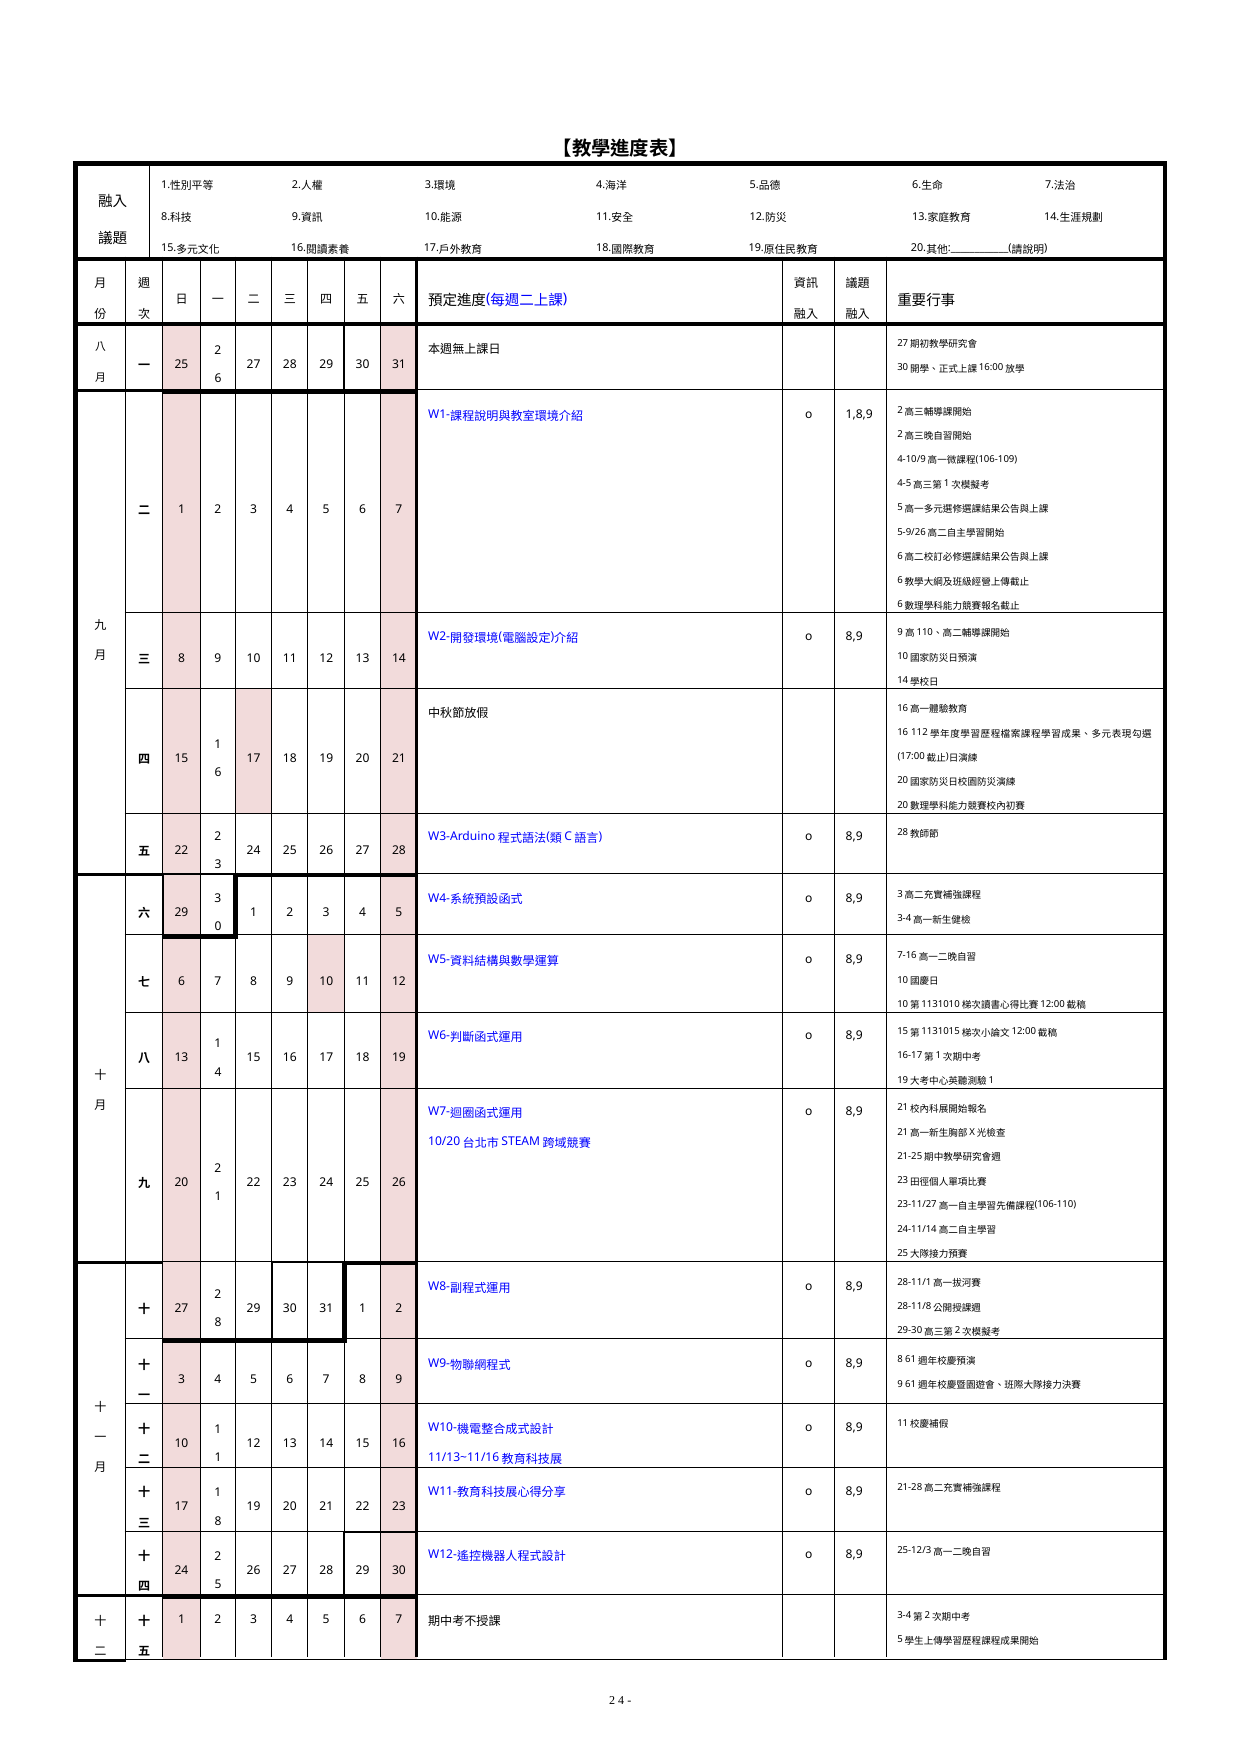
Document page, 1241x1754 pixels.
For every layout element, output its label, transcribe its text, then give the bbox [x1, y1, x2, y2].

table_cell 29 [164, 875, 200, 934]
table_cell 8 [345, 1339, 380, 1403]
table_cell 預定進度(每週二上課) [418, 261, 782, 322]
table_cell 27期初教學研究會 30開學、正式上課16:00放學 [887, 326, 1163, 389]
table_cell o [783, 1468, 834, 1531]
table_cell 8 61週年校慶預演 9 61週年校慶暨園遊會、班際大隊接力決賽 [887, 1339, 1163, 1403]
table_cell 五 [345, 261, 380, 322]
table_cell o [783, 874, 834, 934]
table_cell 18 [345, 1013, 380, 1088]
table_cell W6-判斷函式運用 [418, 1013, 782, 1088]
table_cell 27 [345, 814, 380, 873]
table_cell 十 一 [126, 1339, 162, 1403]
table_cell 18 [201, 1468, 235, 1531]
table_cell [835, 689, 886, 813]
table_cell 七 [126, 935, 162, 1012]
table_cell 13 [272, 1404, 307, 1467]
table_cell 10 [308, 935, 344, 1012]
table_cell 本週無上課日 [418, 326, 782, 389]
table_cell 週 次 [126, 261, 162, 322]
table_cell 14.生涯規劃 [1033, 193, 1163, 225]
table_cell 3 [236, 394, 271, 612]
table_cell 4 [272, 394, 307, 612]
table_cell 1 [238, 877, 271, 934]
table_cell 8,9 [835, 613, 886, 688]
table_header 1.性別平等 [150, 166, 281, 193]
table_cell 9 [381, 1339, 415, 1403]
table_cell [834, 1595, 886, 1659]
table_cell 6 [344, 1599, 381, 1659]
table_cell 17 [236, 689, 271, 813]
table_cell W7-迴圈函式運用 10/20台北市STEAM跨域競賽 [418, 1089, 782, 1261]
table_cell 18 [272, 689, 307, 813]
table_cell 4 [272, 1599, 308, 1659]
table_cell 議題 融入 [835, 261, 886, 322]
table_cell 21 [381, 689, 415, 813]
table_cell 29 [345, 1533, 380, 1594]
table_cell 2 [201, 394, 235, 612]
table_cell 12 [236, 1404, 271, 1467]
table_cell 27 [236, 326, 271, 389]
table_cell 13.家庭教育 [901, 193, 1033, 225]
table_cell W8-副程式運用 [418, 1262, 782, 1338]
table_cell W11-教育科技展心得分享 [418, 1468, 782, 1531]
table_cell W4-系統預設函式 [418, 874, 782, 934]
table_cell 9 [272, 935, 307, 1012]
table_cell 7 [201, 939, 235, 1012]
table_cell 二 [126, 392, 162, 612]
table_cell 7 [381, 394, 415, 612]
table_cell W9-物聯網程式 [418, 1339, 782, 1403]
table_cell 四 [308, 261, 344, 322]
table_cell 5 [236, 1343, 271, 1403]
table_cell 2 [272, 877, 307, 934]
table_cell 四 [126, 689, 162, 813]
table_cell 十 一 月 [78, 1264, 125, 1594]
table_cell o [783, 1262, 834, 1338]
table_cell 8,9 [835, 1089, 886, 1261]
table_cell 6 [272, 1343, 307, 1403]
table_cell 九 月 [78, 392, 125, 873]
table_cell 22 [163, 814, 200, 873]
table_cell 2 [200, 1599, 235, 1659]
table_cell 14 [308, 1404, 344, 1467]
table_cell 15 [163, 689, 200, 813]
table_cell 3 [308, 877, 344, 934]
table_cell 19 [308, 689, 344, 813]
table_cell 8,9 [835, 1013, 886, 1088]
table_header 3.環境 [414, 166, 585, 193]
table_cell 十 [126, 1264, 162, 1338]
table_cell 3-4第2次期中考 5學生上傳學習歷程課程成果開始 [886, 1595, 1163, 1659]
table_cell o [783, 1532, 834, 1594]
table_cell 20 [163, 1089, 200, 1261]
table_cell 十 二 [126, 1404, 162, 1467]
table_cell 29 [308, 326, 343, 389]
table_cell 五 [126, 814, 162, 873]
table_cell 8,9 [835, 1532, 886, 1594]
table_cell 3高二充實補強課程 3-4高一新生健檢 [887, 874, 1163, 934]
table_cell 28 [381, 814, 415, 873]
table_cell 十 月 [78, 876, 125, 1261]
table_cell o [783, 1404, 834, 1467]
table_cell 月 份 [78, 261, 125, 322]
table_cell 25 [272, 814, 307, 873]
table_cell 25 [201, 1532, 235, 1594]
table_cell 24 [163, 1532, 200, 1594]
table_cell 六 [126, 876, 162, 934]
table_cell 8 [163, 613, 200, 688]
table_cell 31 [308, 1263, 342, 1338]
table_cell 26 [236, 1532, 271, 1594]
table_cell o [783, 814, 834, 873]
table_cell 30 [381, 1533, 415, 1594]
table_cell 15第1131015梯次小論文12:00截稿 16-17第1次期中考 19大考中心英聽測驗1 [887, 1013, 1163, 1088]
table_cell 16 [201, 689, 235, 813]
table_cell 9 高110、高二輔導課開始 10國家防災日預演 14學校日 [887, 613, 1163, 688]
table_cell 28 [308, 1532, 343, 1594]
table_cell 重要行事 [887, 261, 1163, 322]
table_cell 8,9 [835, 1339, 886, 1403]
table_cell 28 [272, 326, 307, 389]
table_cell 12 [308, 613, 344, 688]
table_cell 一 [201, 261, 235, 322]
table_cell 19 [381, 1013, 415, 1088]
table_cell 中秋節放假 [418, 689, 782, 813]
table_cell 2高三輔導課開始 2高三晚自習開始 4-10/9高一微課程(106-109) 4-5高三第1次模擬考 5高一多元選修選課結果公告與上課 5-9/26高二自主學習開始 6高二校訂必修選課結果公告與上課 6教學大綱及班級經營上傳截止 6數理學科能力競賽報名截止 [887, 390, 1163, 612]
table_cell o [783, 1339, 834, 1403]
table_cell 15.多元文化 [150, 225, 279, 257]
table_cell 十 三 [126, 1468, 162, 1531]
table_cell 27 [272, 1532, 307, 1594]
table_cell 11校慶補假 [887, 1404, 1163, 1467]
table_cell 3 [163, 1343, 200, 1403]
table_cell 24 [236, 814, 271, 873]
table_cell 13 [345, 613, 380, 688]
table_cell 27 [163, 1262, 200, 1338]
table_cell 17 [308, 1013, 344, 1088]
table_cell 14 [201, 1013, 235, 1088]
table_cell o [783, 1013, 834, 1088]
table_cell 13 [163, 1013, 200, 1088]
table_cell 六 [381, 261, 415, 322]
table_cell 十 二 月 [78, 1597, 125, 1659]
table_cell W10-機電整合成式設計 11/13~11/16教育科技展 [418, 1404, 782, 1467]
table_cell o [783, 1089, 834, 1261]
table_cell 15 [345, 1404, 380, 1467]
table_cell 1 [347, 1265, 380, 1338]
table_cell [783, 1595, 834, 1659]
table_cell 23 [272, 1089, 307, 1261]
table_cell 5 [308, 394, 344, 612]
text 【教學進度表】 [29, 113, 1211, 161]
table_cell 16 [272, 1013, 307, 1088]
table_cell 16高一體驗教育 16 112學年度學習歷程檔案課程學習成果、多元表現勾選(17:00截止)日演練 20國家防災日校園防災演練 20數理學科能力競賽校內初賽 [887, 689, 1163, 813]
table_cell 26 [201, 326, 235, 389]
table_cell 21 [201, 1089, 235, 1261]
table_cell 8,9 [835, 1404, 886, 1467]
table_cell 八 月 [78, 326, 125, 389]
table_cell 7 [308, 1343, 344, 1403]
table_cell 26 [381, 1089, 415, 1261]
table_cell 20.其他:____________(請說明) [900, 225, 1163, 257]
table_cell 2 [381, 1265, 415, 1338]
table_header 6.生命 [901, 166, 1034, 193]
table_cell 30 [273, 1263, 307, 1338]
table_cell o [783, 613, 834, 688]
table_cell 10 [236, 613, 271, 688]
table_cell 10 [163, 1404, 200, 1467]
table_cell 8,9 [835, 935, 886, 1012]
table_cell 6 [163, 939, 200, 1012]
table_cell 20 [272, 1468, 307, 1531]
table_cell 20 [345, 689, 380, 813]
table_cell 10.能源 [414, 193, 585, 225]
table_cell 期中考不授課 [417, 1595, 783, 1659]
table_cell 3 [235, 1599, 272, 1659]
table_cell 26 [308, 814, 344, 873]
table_cell 28教師節 [887, 814, 1163, 873]
table_cell 資訊 融入 [783, 261, 834, 322]
table_cell 28 [201, 1262, 235, 1338]
table_cell 8.科技 [150, 193, 281, 225]
table_cell 19.原住民教育 [737, 225, 899, 257]
table_cell 5 [381, 877, 415, 934]
table_cell 30 [345, 326, 380, 389]
table_header 7.法治 [1034, 166, 1163, 193]
table_cell 21-28高二充實補強課程 [887, 1468, 1163, 1531]
table_cell 25 [163, 326, 200, 389]
table_cell 8,9 [835, 874, 886, 934]
table_cell 29 [236, 1262, 271, 1338]
table_cell [783, 689, 834, 813]
table_cell 25-12/3高一二晚自習 [887, 1532, 1163, 1594]
table_cell 22 [236, 1089, 271, 1261]
table_cell W3-Arduino程式語法(類C語言) [418, 814, 782, 873]
table_cell 7 [381, 1599, 417, 1659]
table_cell 9 [201, 613, 235, 688]
table_cell 11 [201, 1404, 235, 1467]
table_cell 4 [345, 877, 380, 934]
table_cell 三 [126, 613, 162, 688]
table_cell 三 [272, 261, 307, 322]
table_cell 22 [345, 1468, 380, 1531]
table_cell 8,9 [835, 814, 886, 873]
table_cell 日 [163, 261, 200, 322]
table_cell 十 四 [126, 1532, 162, 1594]
table_cell 16 [381, 1404, 415, 1467]
table_cell 23 [201, 814, 235, 873]
table_cell 14 [381, 613, 415, 688]
table_cell 8,9 [835, 1262, 886, 1338]
table_cell 8,9 [835, 1468, 886, 1531]
table_cell 30 [201, 875, 233, 934]
table_cell 11.安全 [585, 193, 738, 225]
table_cell 19 [236, 1468, 271, 1531]
table_cell W2-開發環境(電腦設定)介紹 [418, 613, 782, 688]
table_cell W1-課程說明與教室環境介紹 [418, 390, 782, 612]
table_cell 8 [236, 935, 271, 1012]
table_cell [835, 326, 886, 389]
table_cell 24 [308, 1089, 344, 1261]
table_cell 1 [163, 1599, 200, 1659]
table_cell 9.資訊 [281, 193, 413, 225]
table_header 5.品德 [738, 166, 901, 193]
table_cell 八 [126, 1013, 162, 1088]
table_cell 16.閱讀素養 [280, 225, 412, 257]
table_cell o [783, 390, 834, 612]
table_cell 1,8,9 [835, 390, 886, 612]
table_cell 15 [236, 1013, 271, 1088]
table_cell 17 [163, 1468, 200, 1531]
table_cell [783, 326, 834, 389]
table_cell 一 [126, 326, 162, 389]
table_cell 6 [345, 394, 380, 612]
table_cell 11 [272, 613, 307, 688]
table_cell 28-11/1高一拔河賽 28-11/8公開授課週 29-30高三第2次模擬考 [887, 1262, 1163, 1338]
table_cell 九 [126, 1089, 162, 1261]
table_cell 二 [236, 261, 271, 322]
table_cell 31 [381, 326, 415, 389]
table_cell 4 [201, 1343, 235, 1403]
table_cell 十 五 [126, 1597, 163, 1659]
table_cell 21校內科展開始報名 21高一新生胸部X光檢查 21-25期中教學研究會週 23田徑個人單項比賽 23-11/27高一自主學習先備課程(106-110) 24-11/14高二自主學習 25大隊接力預賽 [887, 1089, 1163, 1261]
table_cell 21 [308, 1468, 344, 1531]
table_cell 1 [163, 394, 200, 612]
table_cell 12.防災 [738, 193, 901, 225]
table_cell W5-資料結構與數學運算 [418, 935, 782, 1012]
table_cell 5 [308, 1599, 344, 1659]
table_header 2.人權 [281, 166, 413, 193]
table_header 4.海洋 [585, 166, 738, 193]
table_cell 18.國際教育 [585, 225, 737, 257]
table_cell W12-遙控機器人程式設計 [418, 1532, 782, 1594]
table_cell 25 [345, 1089, 380, 1261]
table_cell 12 [381, 935, 415, 1012]
table_cell 7-16高一二晚自習 10國慶日 10第1131010梯次讀書心得比賽12:00截稿 [887, 935, 1163, 1012]
table_header 融入 議題 [78, 166, 149, 257]
table_cell o [783, 935, 834, 1012]
table_cell 23 [381, 1468, 415, 1531]
table_cell 17.戶外教育 [413, 225, 585, 257]
table_cell 11 [345, 935, 380, 1012]
